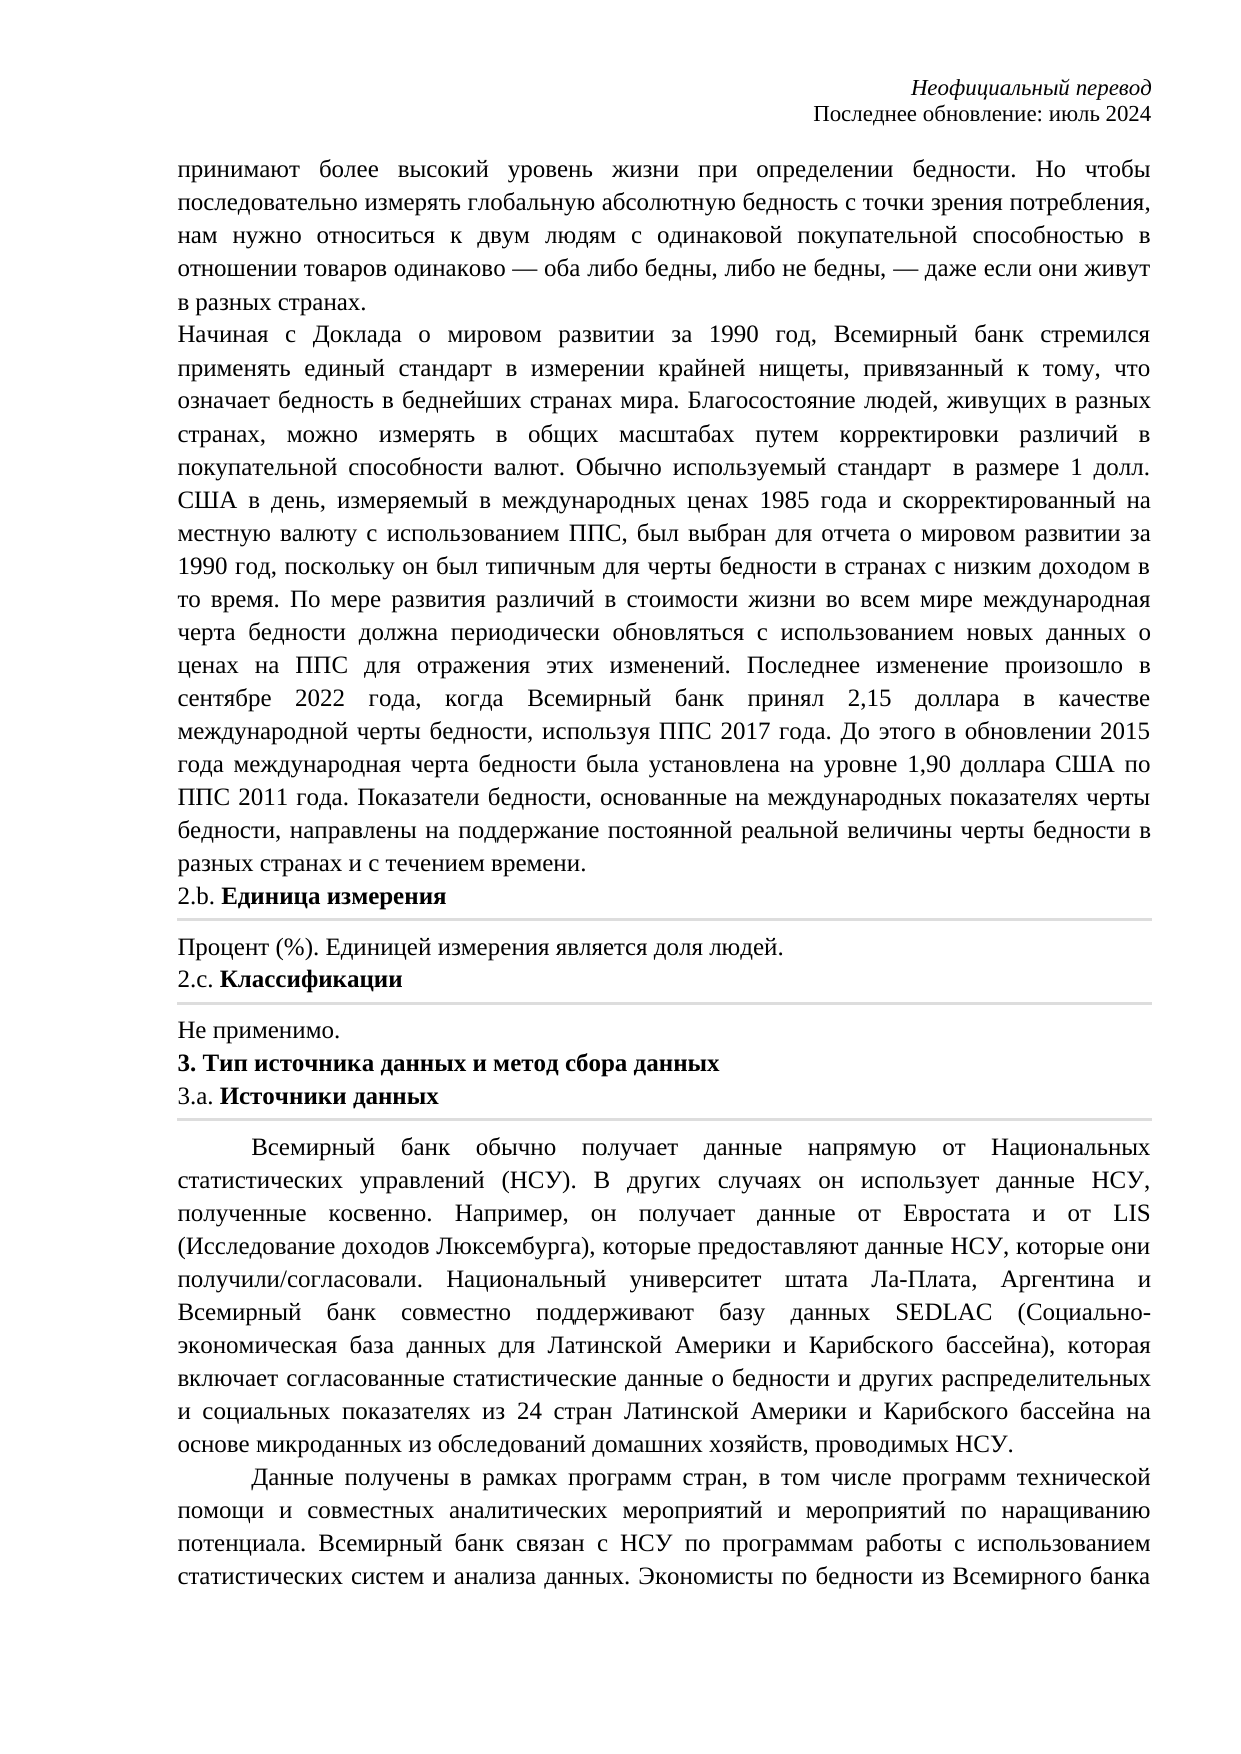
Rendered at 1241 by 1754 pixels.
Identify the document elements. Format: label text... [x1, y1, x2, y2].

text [177, 154, 1152, 315]
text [177, 1462, 1152, 1590]
text Начиная с Доклада о мировом развитии за 1990 год, Всемирный банк стремился применять единый стандарт в измерении крайней нищеты, привязанный к тому, что означает бедность в беднейших странах мира. Благосостояние людей, живущих в разных странах, можно измерять в общих масштабах путем корректировки различий в покупательной способности валют. Обычно используемый стандарт в размере 1 долл. США в день, измеряемый в международных ценах 1985 года и скорректированный на местную валюту с использованием ППС, был выбран для отчета о мировом развитии за 1990 год, поскольку он был типичным для черты бедности в странах с низким доходом в то время. По мере развития различий в стоимости жизни во всем мире международная черта бедности должна периодически обновляться с использованием новых данных о ценах на ППС для отражения этих изменений. Последнее изменение произошло в сентябре 2022 года, когда Всемирный банк принял 2,15 доллара в качестве международной черты бедности, используя ППС 2017 года. До этого в обновлении 2015 года международная черта бедности была установлена на уровне 1,90 доллара США по ППС 2011 года. Показатели бедности, основанные на международных показателях черты бедности, направлены на поддержание постоянной реальной величины черты бедности в разных странах и с течением времени. [177, 319, 1152, 877]
text Процент (%). Единицей измерения является доля людей. [177, 932, 1152, 960]
text 3. Тип источника данных и метод сбора данных [177, 1048, 1152, 1077]
text Не применимо. [177, 1015, 1152, 1044]
text 3.a. Источники данных [177, 1081, 1152, 1118]
text 2.b. Единица измерения [177, 881, 1152, 918]
text 2.c. Классификации [177, 964, 1152, 1002]
text Всемирный банк обычно получает данные напрямую от Национальных статистических управлений (НСУ). В других случаях он использует данные НСУ, полученные косвенно. Например, он получает данные от Евростата и от LIS (Исследование доходов Люксембурга), которые предоставляют данные НСУ, которые они получили/согласовали. Национальный университет штата Ла-Плата, Аргентина и Всемирный банк совместно поддерживают базу данных SEDLAC (Социально-экономическая база данных для Латинской Америки и Карибского бассейна), которая включает согласованные статистические данные о бедности и других распределительных и социальных показателях из 24 стран Латинской Америки и Карибского бассейна на основе микроданных из обследований домашних хозяйств, проводимых НСУ. [177, 1132, 1152, 1458]
